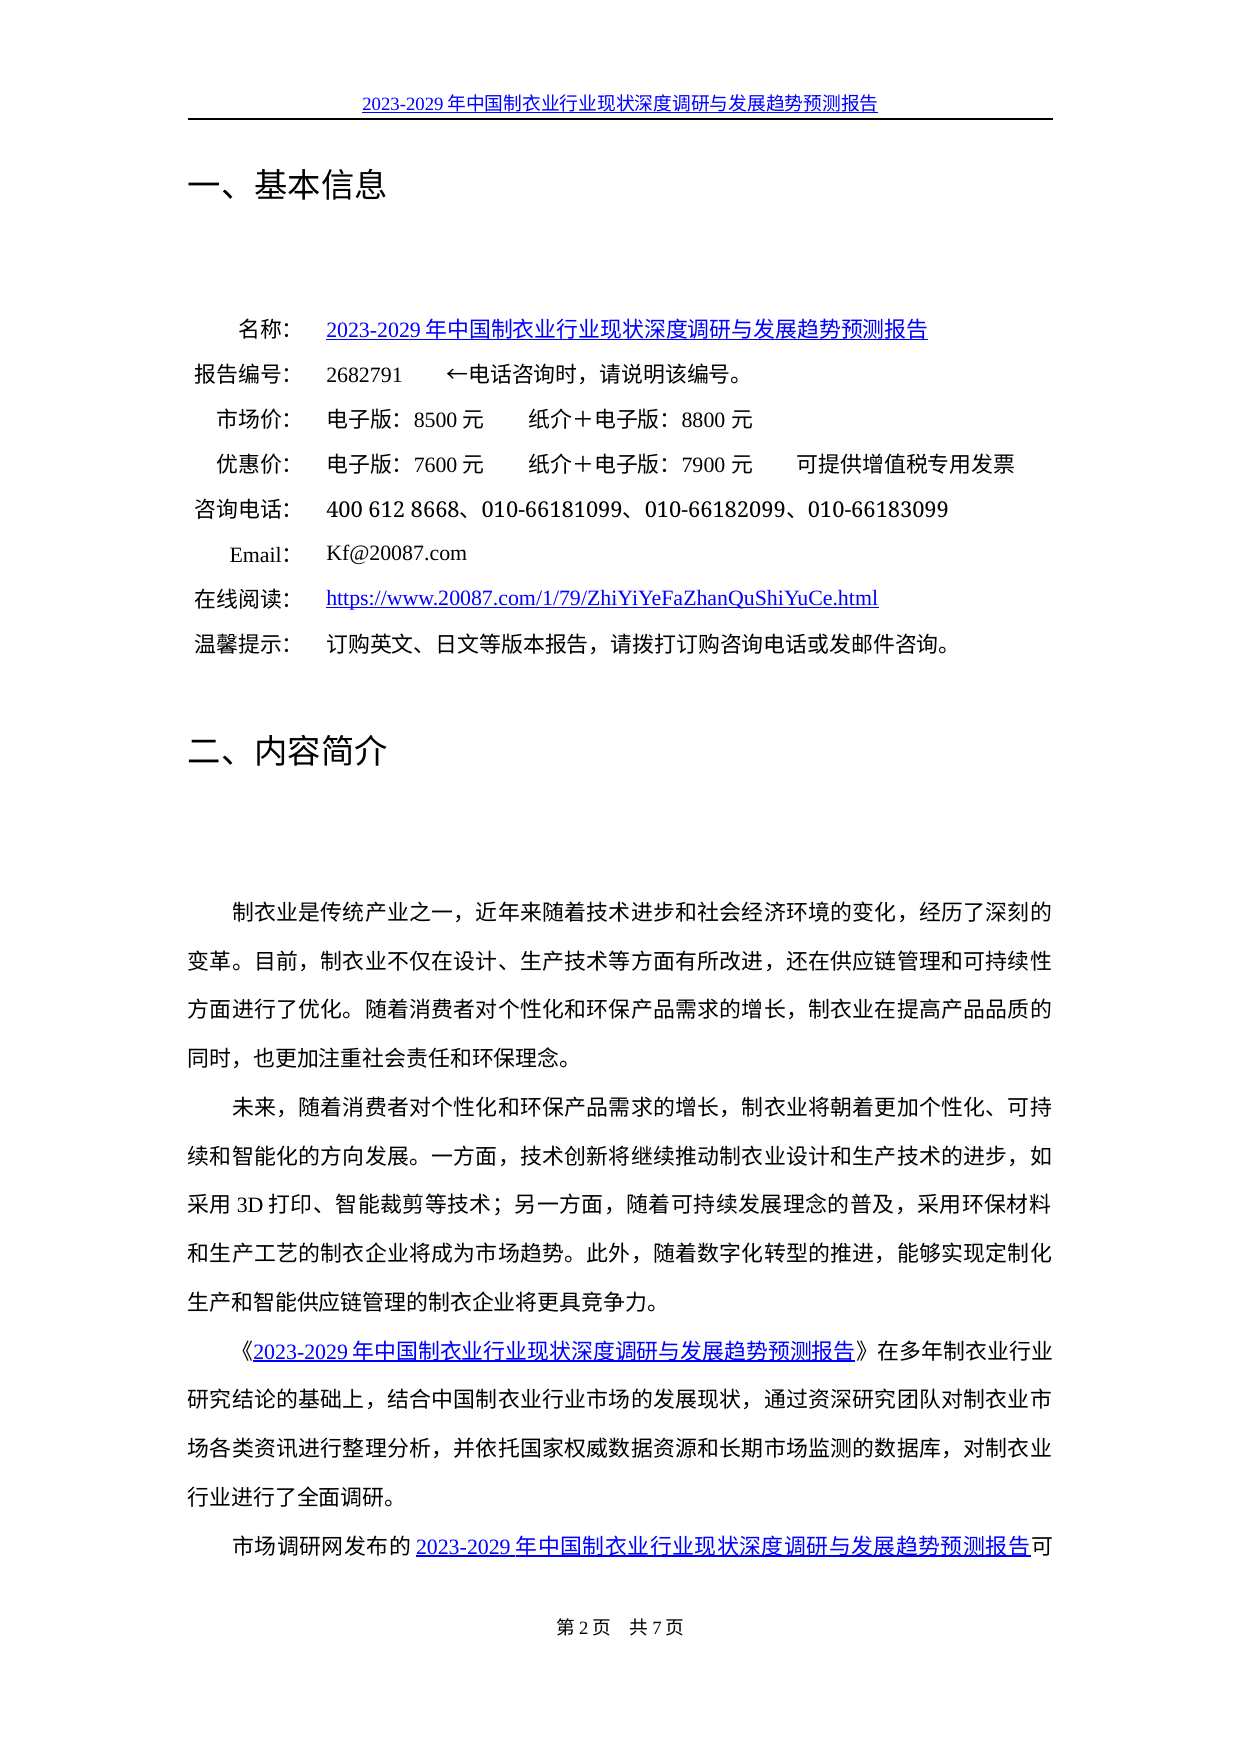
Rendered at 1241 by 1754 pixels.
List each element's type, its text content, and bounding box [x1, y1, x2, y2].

table_cell 在线阅读： [167, 582, 315, 627]
title 二、内容简介 [187, 717, 1053, 782]
table_cell 优惠价： [167, 447, 315, 492]
table_cell 电子版：7600 元 纸介＋电子版：7900 元 可提供增值税专用发票 [315, 447, 1073, 492]
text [187, 894, 1053, 1561]
table_cell [315, 582, 1073, 627]
table_header 名称： [167, 312, 315, 357]
table_cell 市场价： [167, 402, 315, 447]
title 一、基本信息 [187, 150, 1053, 215]
table_cell 温馨提示： [167, 627, 315, 672]
table_cell 报告编号： [167, 357, 315, 402]
table_cell 咨询电话： [167, 492, 315, 537]
table_cell 电子版：8500 元 纸介＋电子版：8800 元 [315, 402, 1073, 447]
table_header 2023-2029年中国制衣业行业现状深度调研与发展趋势预测报告 [315, 312, 1073, 357]
table_cell 2682791 ←电话咨询时，请说明该编号。 [315, 357, 1073, 402]
table_cell 订购英文、日文等版本报告，请拨打订购咨询电话或发邮件咨询。 [315, 627, 1073, 672]
table_cell Kf@20087.com [315, 537, 1073, 582]
table_cell Email： [167, 537, 315, 582]
table_cell 400 612 8668、010-66181099、010-66182099、010-66183099 [315, 492, 1073, 537]
